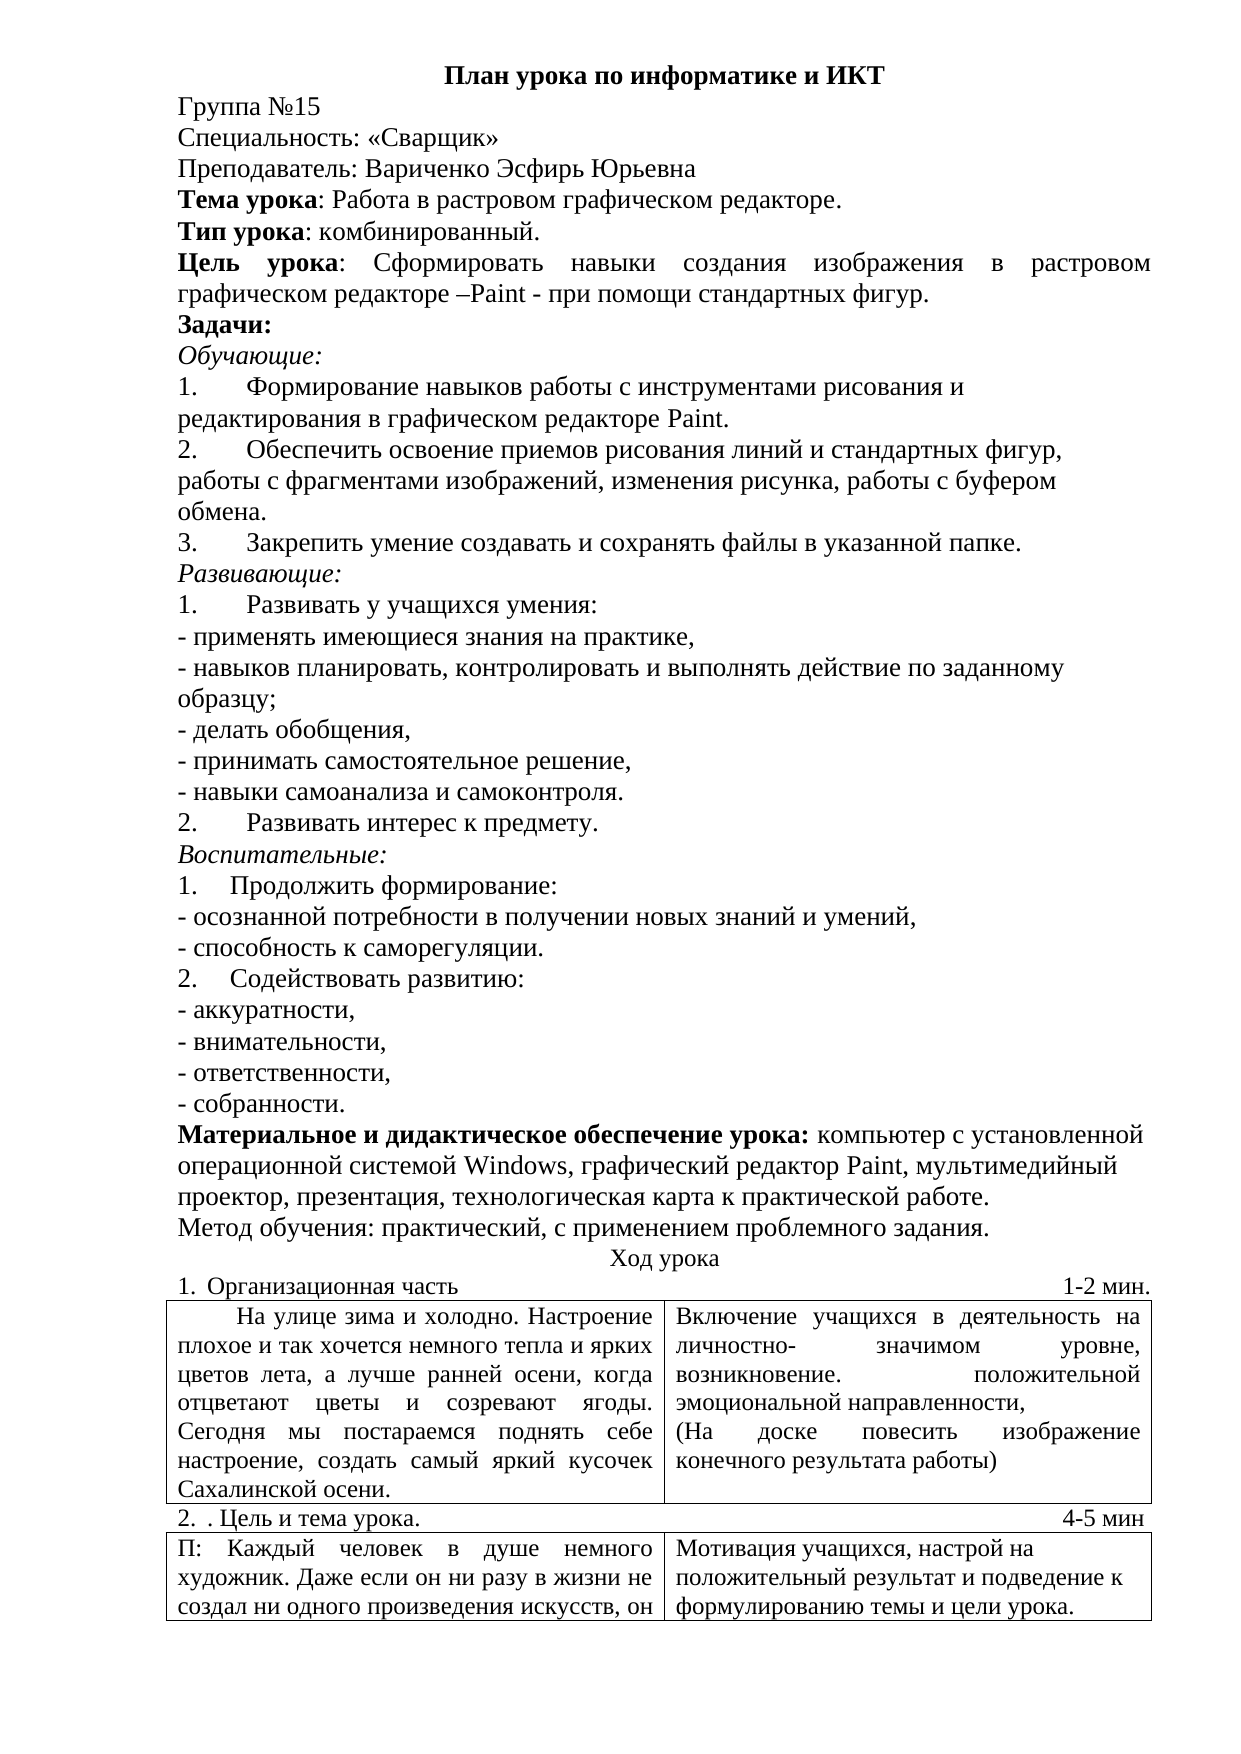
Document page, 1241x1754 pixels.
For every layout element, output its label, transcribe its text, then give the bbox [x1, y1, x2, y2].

text Специальность: «Сварщик» [177, 121, 1152, 152]
list Содействовать развитию: [177, 962, 1152, 993]
text - способность к саморегуляции. [177, 931, 1152, 962]
text Группа №15 [177, 90, 1152, 121]
text - ответственности, [177, 1056, 1152, 1087]
text - осознанной потребности в получении новых знаний и умений, [177, 900, 1152, 931]
list Обеспечить освоение приемов рисования линий и стандартных фигур, работы с фрагментами изображений, изменения рисунка, работы с буфером обмена. [177, 433, 1152, 526]
text Ход урока [177, 1243, 1152, 1271]
text - делать обобщения, [177, 713, 1152, 744]
list . Цель и тема урока. 4-5 мин [177, 1504, 1152, 1532]
list Развивать у учащихся умения: [177, 588, 1152, 620]
list Закрепить умение создавать и сохранять файлы в указанной папке. [177, 526, 1152, 557]
text - навыки самоанализа и самоконтроля. [177, 775, 1152, 807]
text - собранности. [177, 1087, 1152, 1118]
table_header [665, 1533, 1151, 1619]
list Формирование навыков работы с инструментами рисования и редактирования в графическом редакторе Paint. [177, 371, 1152, 433]
text Обучающие: [177, 339, 1152, 371]
text Воспитательные: [177, 838, 1152, 869]
text Задачи: [177, 308, 1152, 339]
text Развивающие: [177, 557, 1152, 588]
text - принимать самостоятельное решение, [177, 744, 1152, 775]
text План урока по информатике и ИКТ [177, 59, 1152, 90]
text Тип урока: комбинированный. [177, 215, 1152, 246]
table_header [167, 1533, 664, 1619]
list Продолжить формирование: [177, 869, 1152, 900]
table_header На улице зима и холодно. Настроение плохое и так хочется немного тепла и ярких цветов лета, а лучше ранней осени, когда отцветают цветы и созревают ягоды. Сегодня мы постараемся поднять себе настроение, создать самый яркий кусочек Сахалинской осени. [167, 1301, 664, 1502]
text - применять имеющиеся знания на практике, [177, 620, 1152, 651]
list Развивать интерес к предмету. [177, 807, 1152, 838]
text - навыков планировать, контролировать и выполнять действие по заданному образцу; [177, 651, 1152, 713]
text Преподаватель: Вариченко Эсфирь Юрьевна [177, 152, 1152, 184]
table_header Включение учащихся в деятельность на личностно- значимом уровне, возникновение. положительной эмоциональной направленности, (На доске повесить изображение конечного результата работы) [665, 1301, 1151, 1502]
text - внимательности, [177, 1024, 1152, 1056]
list Организационная часть 1-2 мин. [177, 1271, 1152, 1300]
text Материальное и дидактическое обеспечение урока: компьютер с установленной операционной системой Windows, графический редактор Paint, мультимедийный проектор, презентация, технологическая карта к практической работе. [177, 1118, 1152, 1211]
text - аккуратности, [177, 993, 1152, 1024]
text Цель урока: Сформировать навыки создания изображения в растровом графическом редакторе –Paint - при помощи стандартных фигур. [177, 246, 1152, 308]
text Метод обучения: практический, с применением проблемного задания. [177, 1211, 1152, 1243]
text Тема урока: Работа в растровом графическом редакторе. [177, 184, 1152, 215]
